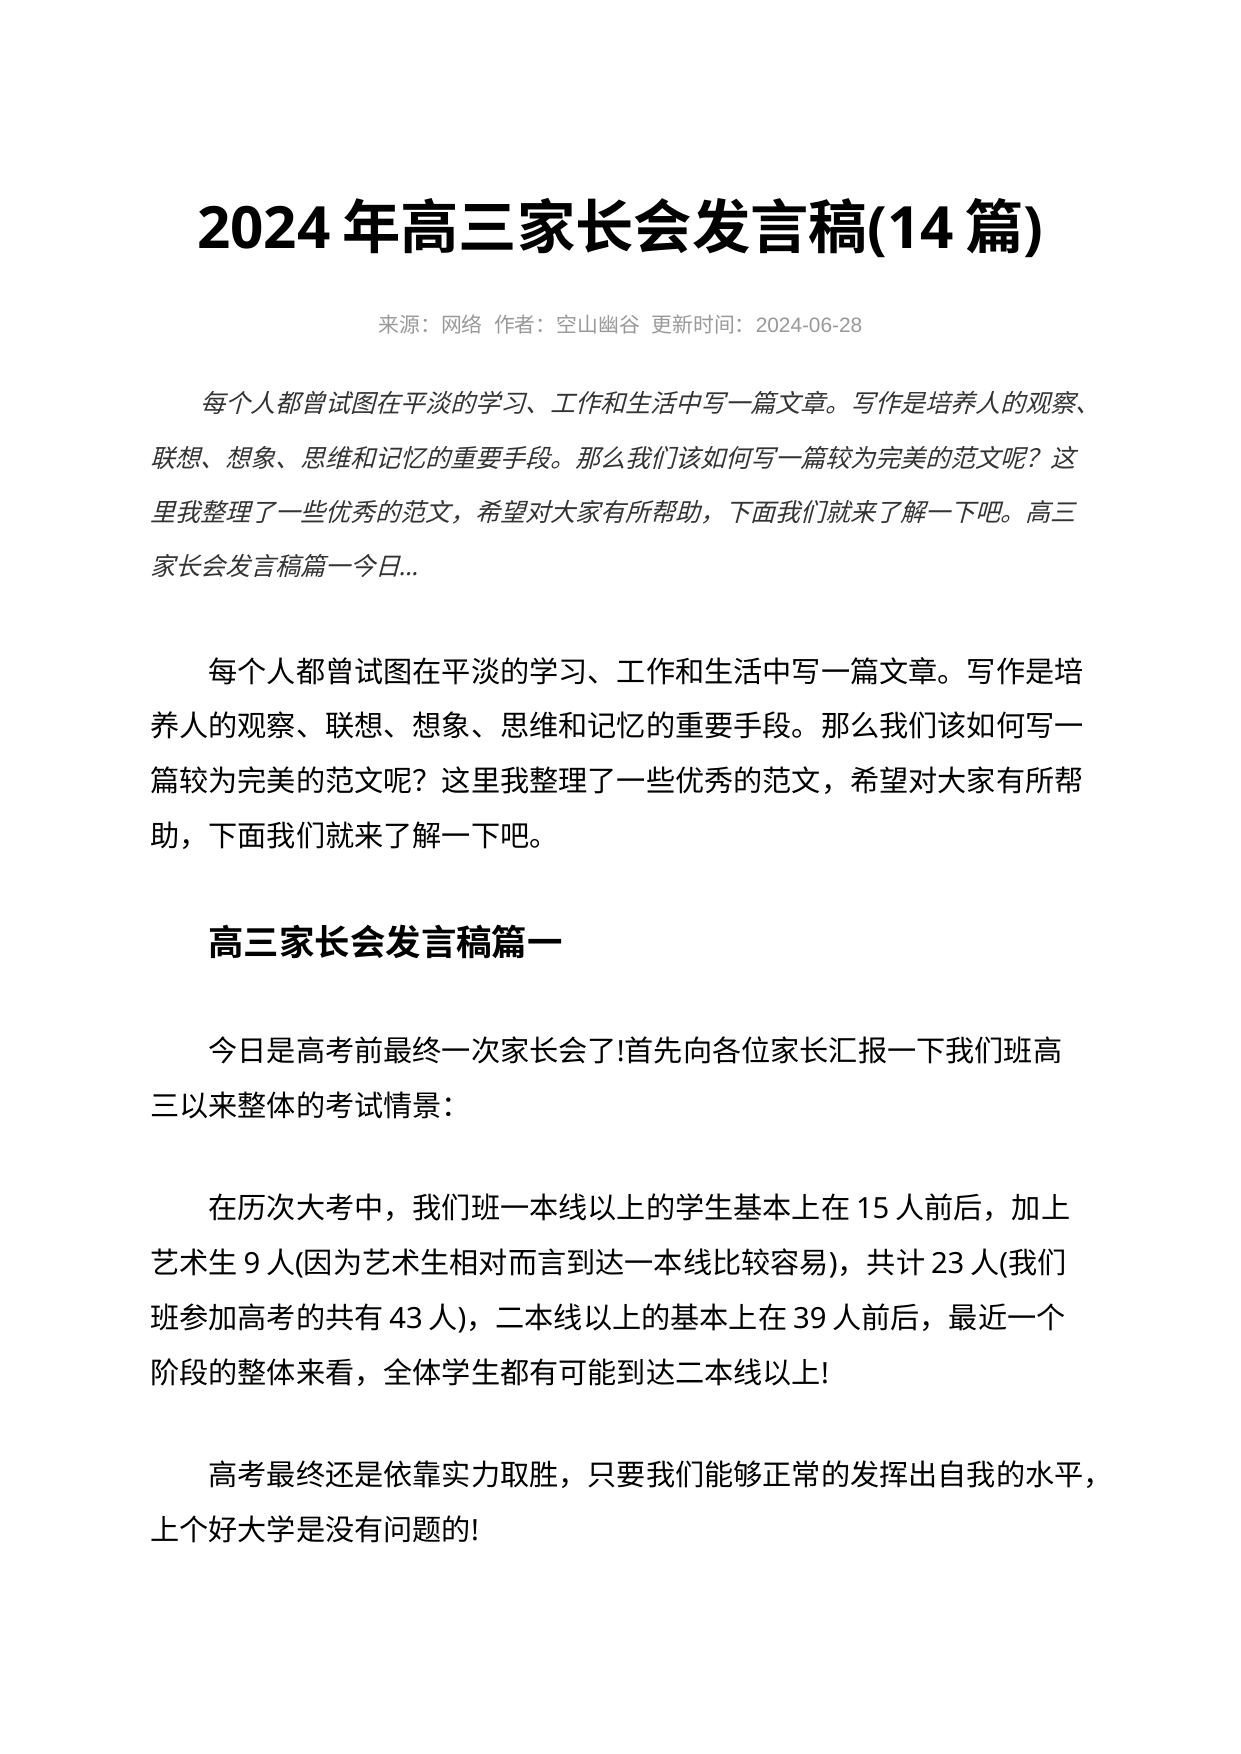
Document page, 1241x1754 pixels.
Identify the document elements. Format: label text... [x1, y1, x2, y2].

text 今日是高考前最终一次家长会了!首先向各位家长汇报一下我们班高三以来整体的考试情景： [150, 1028, 1090, 1125]
text 来源：网络 作者：空山幽谷 更新时间：2024-06-28 [150, 313, 1090, 337]
text 在历次大考中，我们班一本线以上的学生基本上在15人前后，加上艺术生9人(因为艺术生相对而言到达一本线比较容易)，共计23人(我们班参加高考的共有43人)，二本线以上的基本上在39人前后，最近一个阶段的整体来看，全体学生都有可能到达二本线以上! [150, 1185, 1090, 1392]
text 每个人都曾试图在平淡的学习、工作和生活中写一篇文章。写作是培养人的观察、联想、想象、思维和记忆的重要手段。那么我们该如何写一篇较为完美的范文呢？这里我整理了一些优秀的范文，希望对大家有所帮助，下面我们就来了解一下吧。高三家长会发言稿篇一今日... [150, 384, 1090, 583]
text 每个人都曾试图在平淡的学习、工作和生活中写一篇文章。写作是培养人的观察、联想、想象、思维和记忆的重要手段。那么我们该如何写一篇较为完美的范文呢？这里我整理了一些优秀的范文，希望对大家有所帮助，下面我们就来了解一下吧。 [150, 648, 1090, 855]
text 高考最终还是依靠实力取胜，只要我们能够正常的发挥出自我的水平，上个好大学是没有问题的! [150, 1452, 1090, 1549]
subtitle 2024年高三家长会发言稿(14篇) [150, 181, 1090, 266]
text 高三家长会发言稿篇一 [150, 914, 1090, 966]
